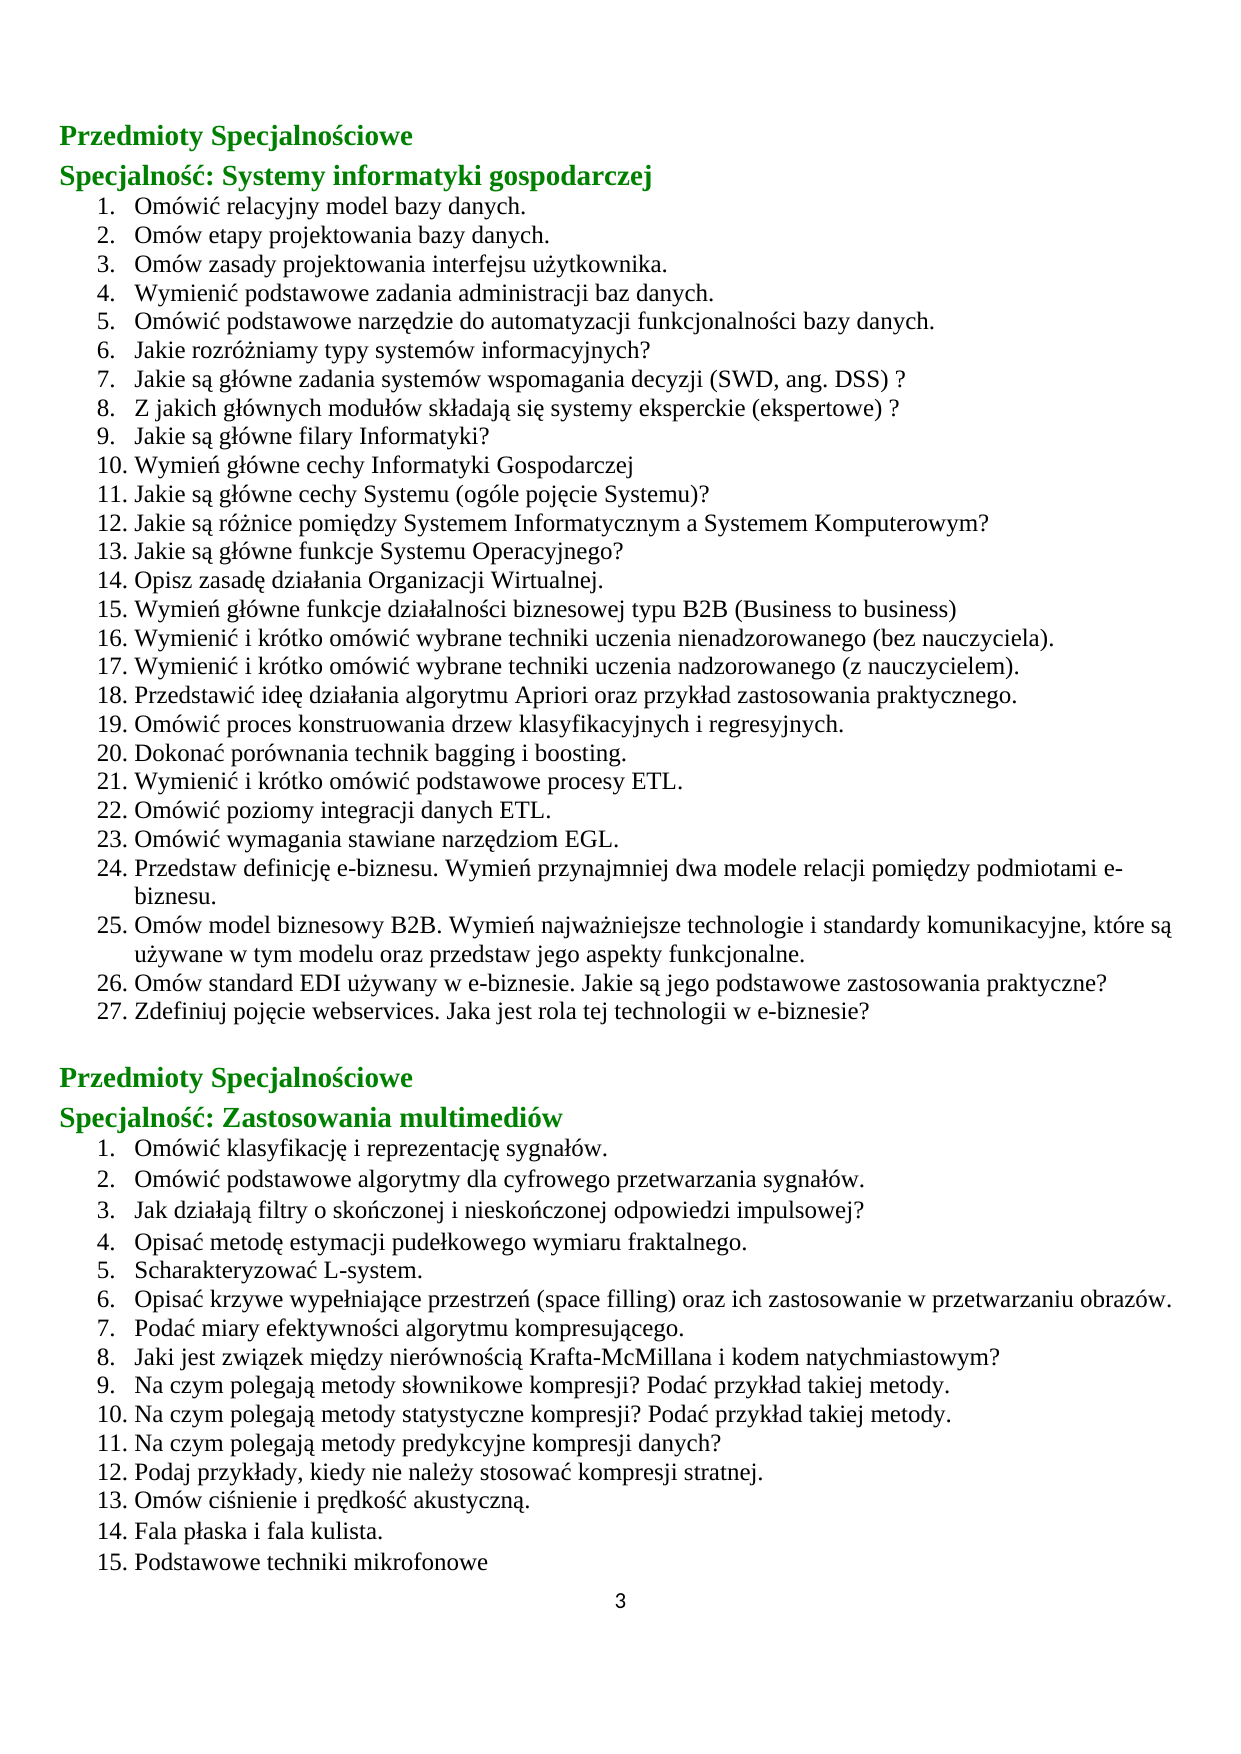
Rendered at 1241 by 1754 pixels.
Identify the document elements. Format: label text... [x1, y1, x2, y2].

list Na czym polegają metody predykcyjne kompresji danych? [97, 1428, 1181, 1457]
list Omówić proces konstruowania drzew klasyfikacyjnych i regresyjnych. [97, 709, 1181, 738]
list Jakie są główne zadania systemów wspomagania decyzji (SWD, ang. DSS) ? [97, 364, 1181, 393]
list Podaj przykłady, kiedy nie należy stosować kompresji stratnej. [97, 1457, 1181, 1485]
list Wymienić i krótko omówić wybrane techniki uczenia nienadzorowanego (bez nauczyciela). [97, 623, 1181, 651]
list Jakie są główne cechy Systemu (ogóle pojęcie Systemu)? [97, 479, 1181, 508]
list Omówić podstawowe narzędzie do automatyzacji funkcjonalności bazy danych. [97, 306, 1181, 335]
list Jakie są główne funkcje Systemu Operacyjnego? [97, 536, 1181, 565]
text Przedmioty Specjalnościowe [59, 1060, 1181, 1094]
list Dokonać porównania technik bagging i boosting. [97, 738, 1181, 766]
list Omów zasady projektowania interfejsu użytkownika. [97, 249, 1181, 278]
list Fala płaska i fala kulista. [97, 1516, 1181, 1545]
list Jaki jest związek między nierównością Krafta-McMillana i kodem natychmiastowym? [97, 1342, 1181, 1370]
list Jakie są różnice pomiędzy Systemem Informatycznym a Systemem Komputerowym? [97, 508, 1181, 536]
list Na czym polegają metody statystyczne kompresji? Podać przykład takiej metody. [97, 1399, 1181, 1428]
list Omów standard EDI używany w e-biznesie. Jakie są jego podstawowe zastosowania praktyczne? [97, 968, 1181, 996]
list Na czym polegają metody słownikowe kompresji? Podać przykład takiej metody. [97, 1370, 1181, 1399]
list Jakie są główne filary Informatyki? [97, 421, 1181, 450]
list Jakie rozróżniamy typy systemów informacyjnych? [97, 335, 1181, 364]
list Opisać krzywe wypełniające przestrzeń (space filling) oraz ich zastosowanie w przetwarzaniu obrazów. [97, 1284, 1181, 1313]
list Jak działają filtry o skończonej i nieskończonej odpowiedzi impulsowej? [97, 1196, 1181, 1224]
text Przedmioty Specjalnościowe [59, 118, 1181, 152]
list Omów etapy projektowania bazy danych. [97, 220, 1181, 249]
list Przedstaw definicję e-biznesu. Wymień przynajmniej dwa modele relacji pomiędzy podmiotami e-biznesu. [97, 853, 1181, 910]
list Omówić relacyjny model bazy danych. [97, 191, 1181, 220]
list Wymień główne cechy Informatyki Gospodarczej [97, 450, 1181, 479]
list Omówić podstawowe algorytmy dla cyfrowego przetwarzania sygnałów. [97, 1164, 1181, 1193]
list Wymienić podstawowe zadania administracji baz danych. [97, 278, 1181, 306]
list Omów model biznesowy B2B. Wymień najważniejsze technologie i standardy komunikacyjne, które są używane w tym modelu oraz przedstaw jego aspekty funkcjonalne. [97, 910, 1181, 968]
list Wymienić i krótko omówić wybrane techniki uczenia nadzorowanego (z nauczycielem). [97, 651, 1181, 680]
list Wymień główne funkcje działalności biznesowej typu B2B (Business to business) [97, 594, 1181, 623]
list Podstawowe techniki mikrofonowe [97, 1547, 1181, 1576]
list Zdefiniuj pojęcie webservices. Jaka jest rola tej technologii w e-biznesie? [97, 996, 1181, 1025]
list Podać miary efektywności algorytmu kompresującego. [97, 1313, 1181, 1342]
list Omówić poziomy integracji danych ETL. [97, 795, 1181, 824]
list Przedstawić ideę działania algorytmu Apriori oraz przykład zastosowania praktycznego. [97, 680, 1181, 709]
list Opisać metodę estymacji pudełkowego wymiaru fraktalnego. [97, 1227, 1181, 1255]
list Wymienić i krótko omówić podstawowe procesy ETL. [97, 766, 1181, 795]
text Specjalność: Systemy informatyki gospodarczej [59, 158, 1181, 191]
text Specjalność: Zastosowania multimediów [59, 1100, 1181, 1133]
list Omówić wymagania stawiane narzędziom EGL. [97, 824, 1181, 853]
list Omów ciśnienie i prędkość akustyczną. [97, 1485, 1181, 1514]
list Opisz zasadę działania Organizacji Wirtualnej. [97, 565, 1181, 594]
list Omówić klasyfikację i reprezentację sygnałów. [97, 1133, 1181, 1162]
list Scharakteryzować L-system. [97, 1255, 1181, 1284]
list Z jakich głównych modułów składają się systemy eksperckie (ekspertowe) ? [97, 393, 1181, 421]
